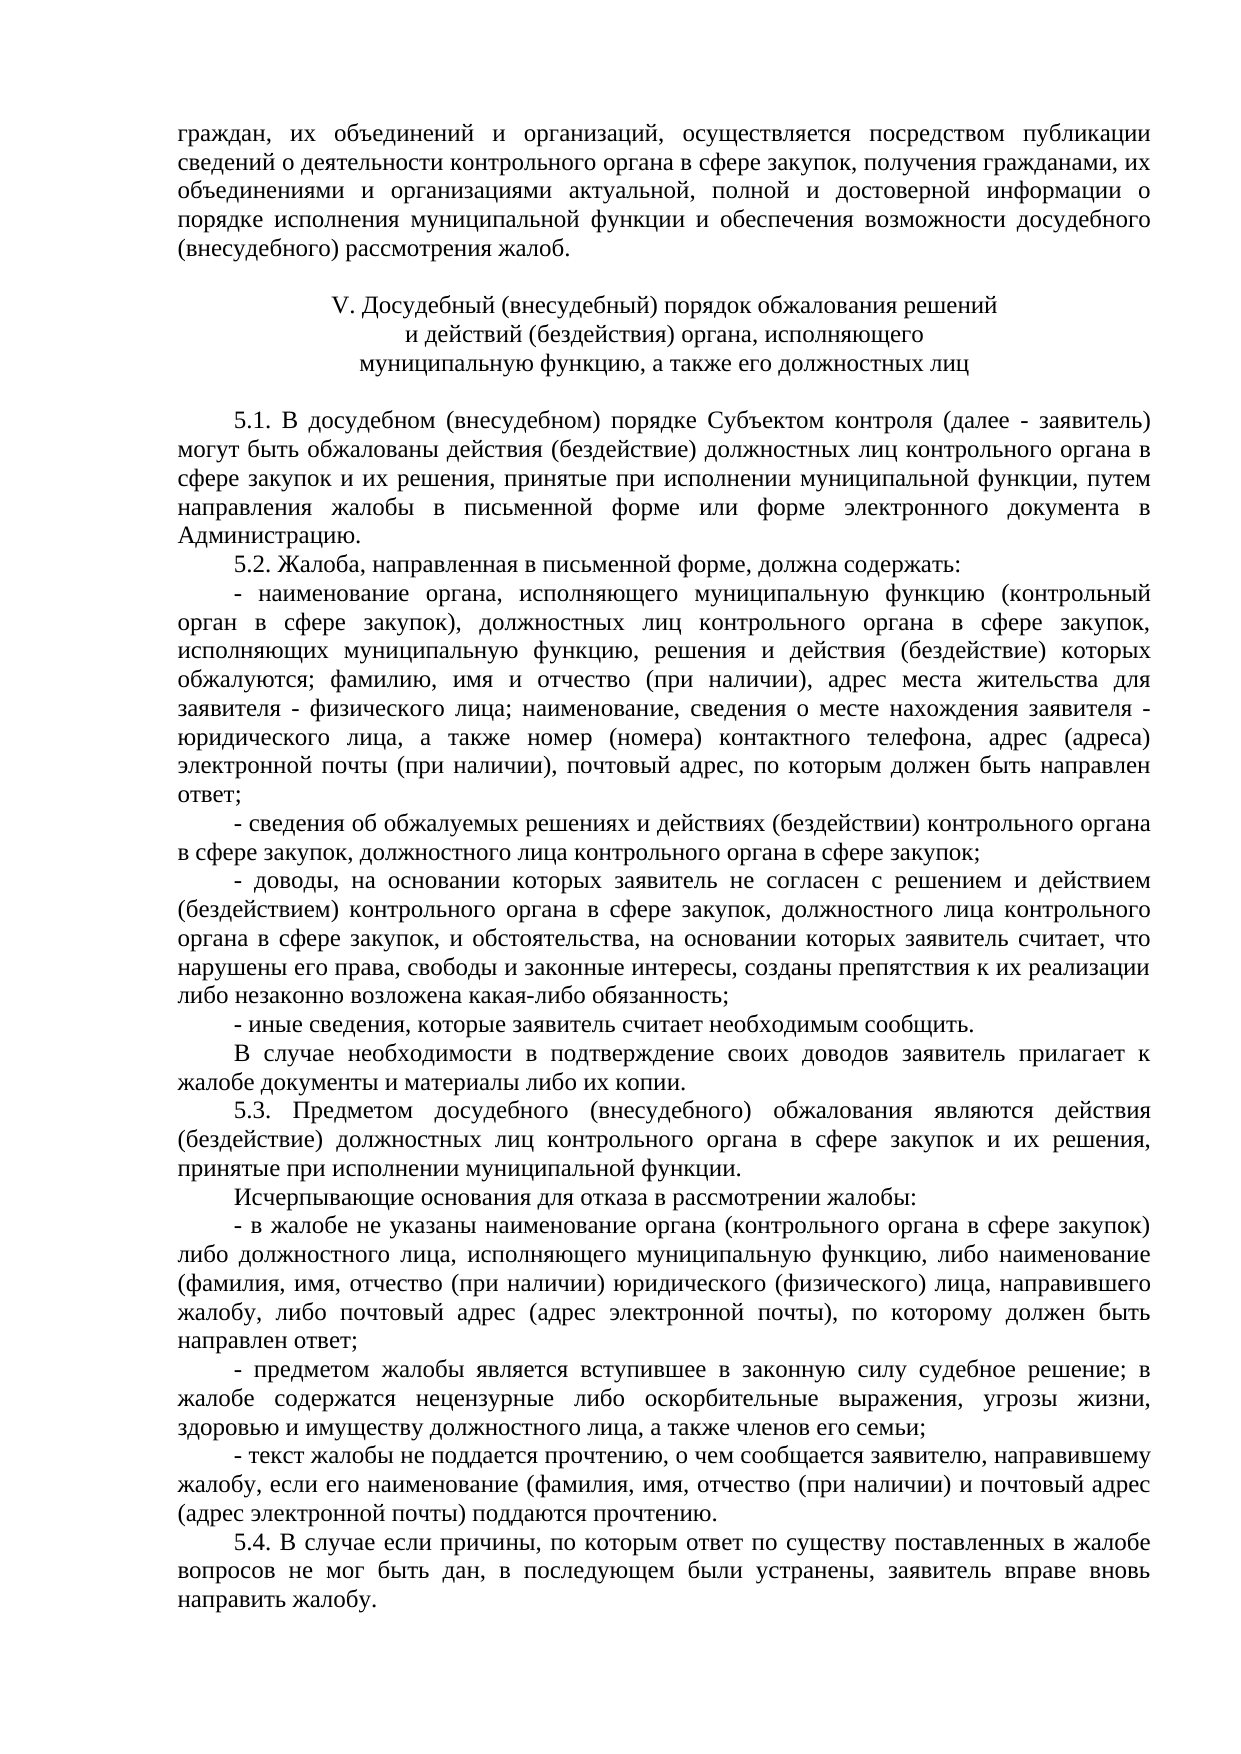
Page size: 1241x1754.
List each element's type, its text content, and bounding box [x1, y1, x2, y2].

text 5.1. В досудебном (внесудебном) порядке Субъектом контроля (далее - заявитель) могут быть обжалованы действия (бездействие) должностных лиц контрольного органа в сфере закупок и их решения, принятые при исполнении муниципальной функции, путем направления жалобы в письменной форме или форме электронного документа в Администрацию. [177, 406, 1152, 549]
text V. Досудебный (внесудебный) порядок обжалования решений [177, 291, 1152, 319]
text 5.2. Жалоба, направленная в письменной форме, должна содержать: [177, 549, 1152, 578]
text - в жалобе не указаны наименование органа (контрольного органа в сфере закупок) либо должностного лица, исполняющего муниципальную функцию, либо наименование (фамилия, имя, отчество (при наличии) юридического (физического) лица, направившего жалобу, либо почтовый адрес (адрес электронной почты), по которому должен быть направлен ответ; [177, 1211, 1152, 1354]
text - иные сведения, которые заявитель считает необходимым сообщить. [177, 1009, 1152, 1038]
text - текст жалобы не поддается прочтению, о чем сообщается заявителю, направившему жалобу, если его наименование (фамилия, имя, отчество (при наличии) и почтовый адрес (адрес электронной почты) поддаются прочтению. [177, 1441, 1152, 1527]
text 5.3. Предметом досудебного (внесудебного) обжалования являются действия (бездействие) должностных лиц контрольного органа в сфере закупок и их решения, принятые при исполнении муниципальной функции. [177, 1096, 1152, 1182]
text - сведения об обжалуемых решениях и действиях (бездействии) контрольного органа в сфере закупок, должностного лица контрольного органа в сфере закупок; [177, 808, 1152, 866]
text 5.4. В случае если причины, по которым ответ по существу поставленных в жалобе вопросов не мог быть дан, в последующем были устранены, заявитель вправе вновь направить жалобу. [177, 1527, 1152, 1613]
text Исчерпывающие основания для отказа в рассмотрении жалобы: [177, 1182, 1152, 1211]
text и действий (бездействия) органа, исполняющего [177, 319, 1152, 348]
text В случае необходимости в подтверждение своих доводов заявитель прилагает к жалобе документы и материалы либо их копии. [177, 1038, 1152, 1096]
text - наименование органа, исполняющего муниципальную функцию (контрольный орган в сфере закупок), должностных лиц контрольного органа в сфере закупок, исполняющих муниципальную функцию, решения и действия (бездействие) которых обжалуются; фамилию, имя и отчество (при наличии), адрес места жительства для заявителя - физического лица; наименование, сведения о месте нахождения заявителя - юридического лица, а также номер (номера) контактного телефона, адрес (адреса) электронной почты (при наличии), почтовый адрес, по которым должен быть направлен ответ; [177, 578, 1152, 808]
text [177, 118, 1152, 262]
text - доводы, на основании которых заявитель не согласен с решением и действием (бездействием) контрольного органа в сфере закупок, должностного лица контрольного органа в сфере закупок, и обстоятельства, на основании которых заявитель считает, что нарушены его права, свободы и законные интересы, созданы препятствия к их реализации либо незаконно возложена какая-либо обязанность; [177, 866, 1152, 1009]
text муниципальную функцию, а также его должностных лиц [177, 348, 1152, 377]
text - предметом жалобы является вступившее в законную силу судебное решение; в жалобе содержатся нецензурные либо оскорбительные выражения, угрозы жизни, здоровью и имуществу должностного лица, а также членов его семьи; [177, 1354, 1152, 1441]
